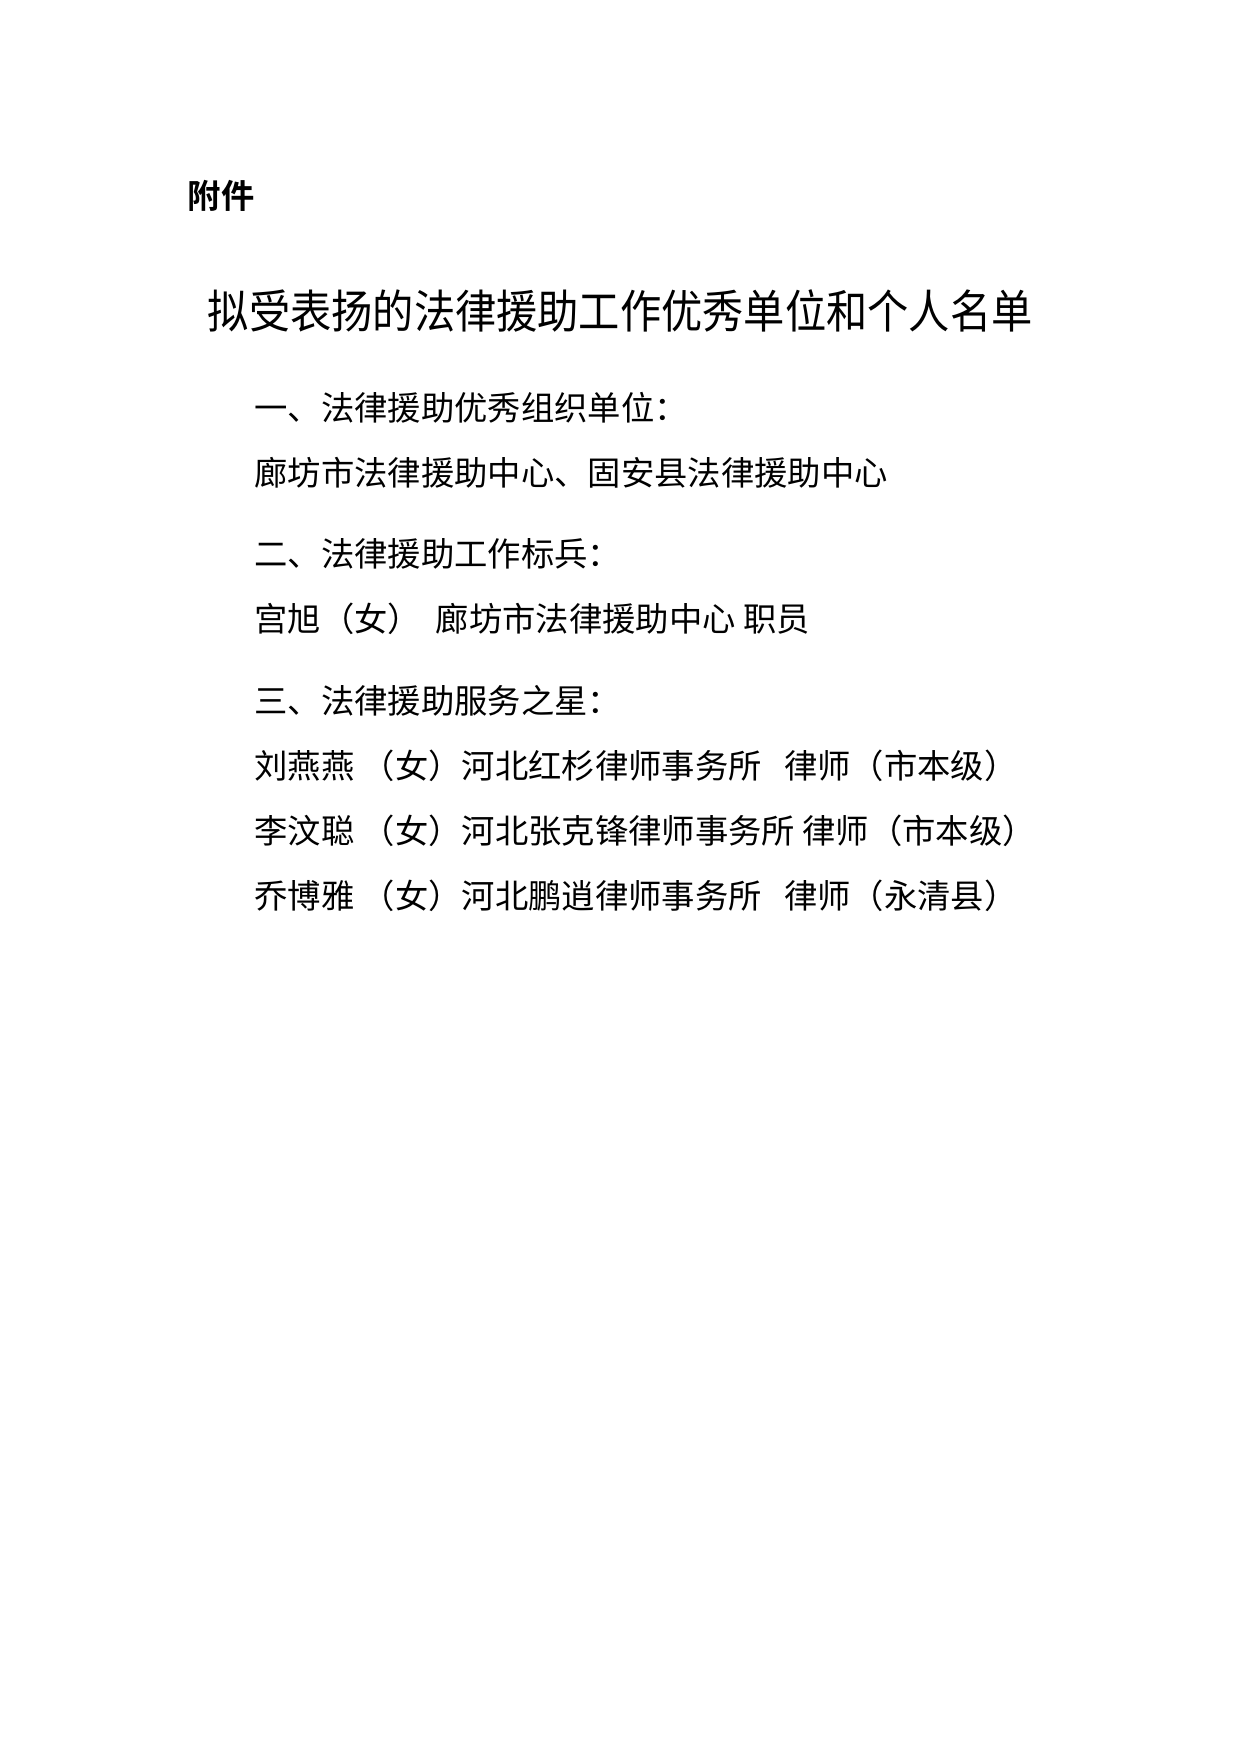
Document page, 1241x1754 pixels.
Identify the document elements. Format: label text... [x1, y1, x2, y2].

text 一、法律援助优秀组织单位： [187, 373, 1053, 438]
text 宫旭（女） 廊坊市法律援助中心 职员 [187, 585, 1053, 650]
text 附件 [187, 162, 1053, 227]
text 二、法律援助工作标兵： [187, 520, 1053, 585]
text 三、法律援助服务之星： [187, 666, 1053, 731]
text 刘燕燕 （女）河北红杉律师事务所 律师（市本级） [187, 731, 1053, 796]
text 乔博雅 （女）河北鹏逍律师事务所 律师（永清县） [187, 861, 1053, 926]
text 拟受表扬的法律援助工作优秀单位和个人名单 [187, 259, 1053, 357]
text 廊坊市法律援助中心、固安县法律援助中心 [187, 438, 1053, 503]
text 李汶聪 （女）河北张克锋律师事务所 律师（市本级） [187, 796, 1053, 861]
